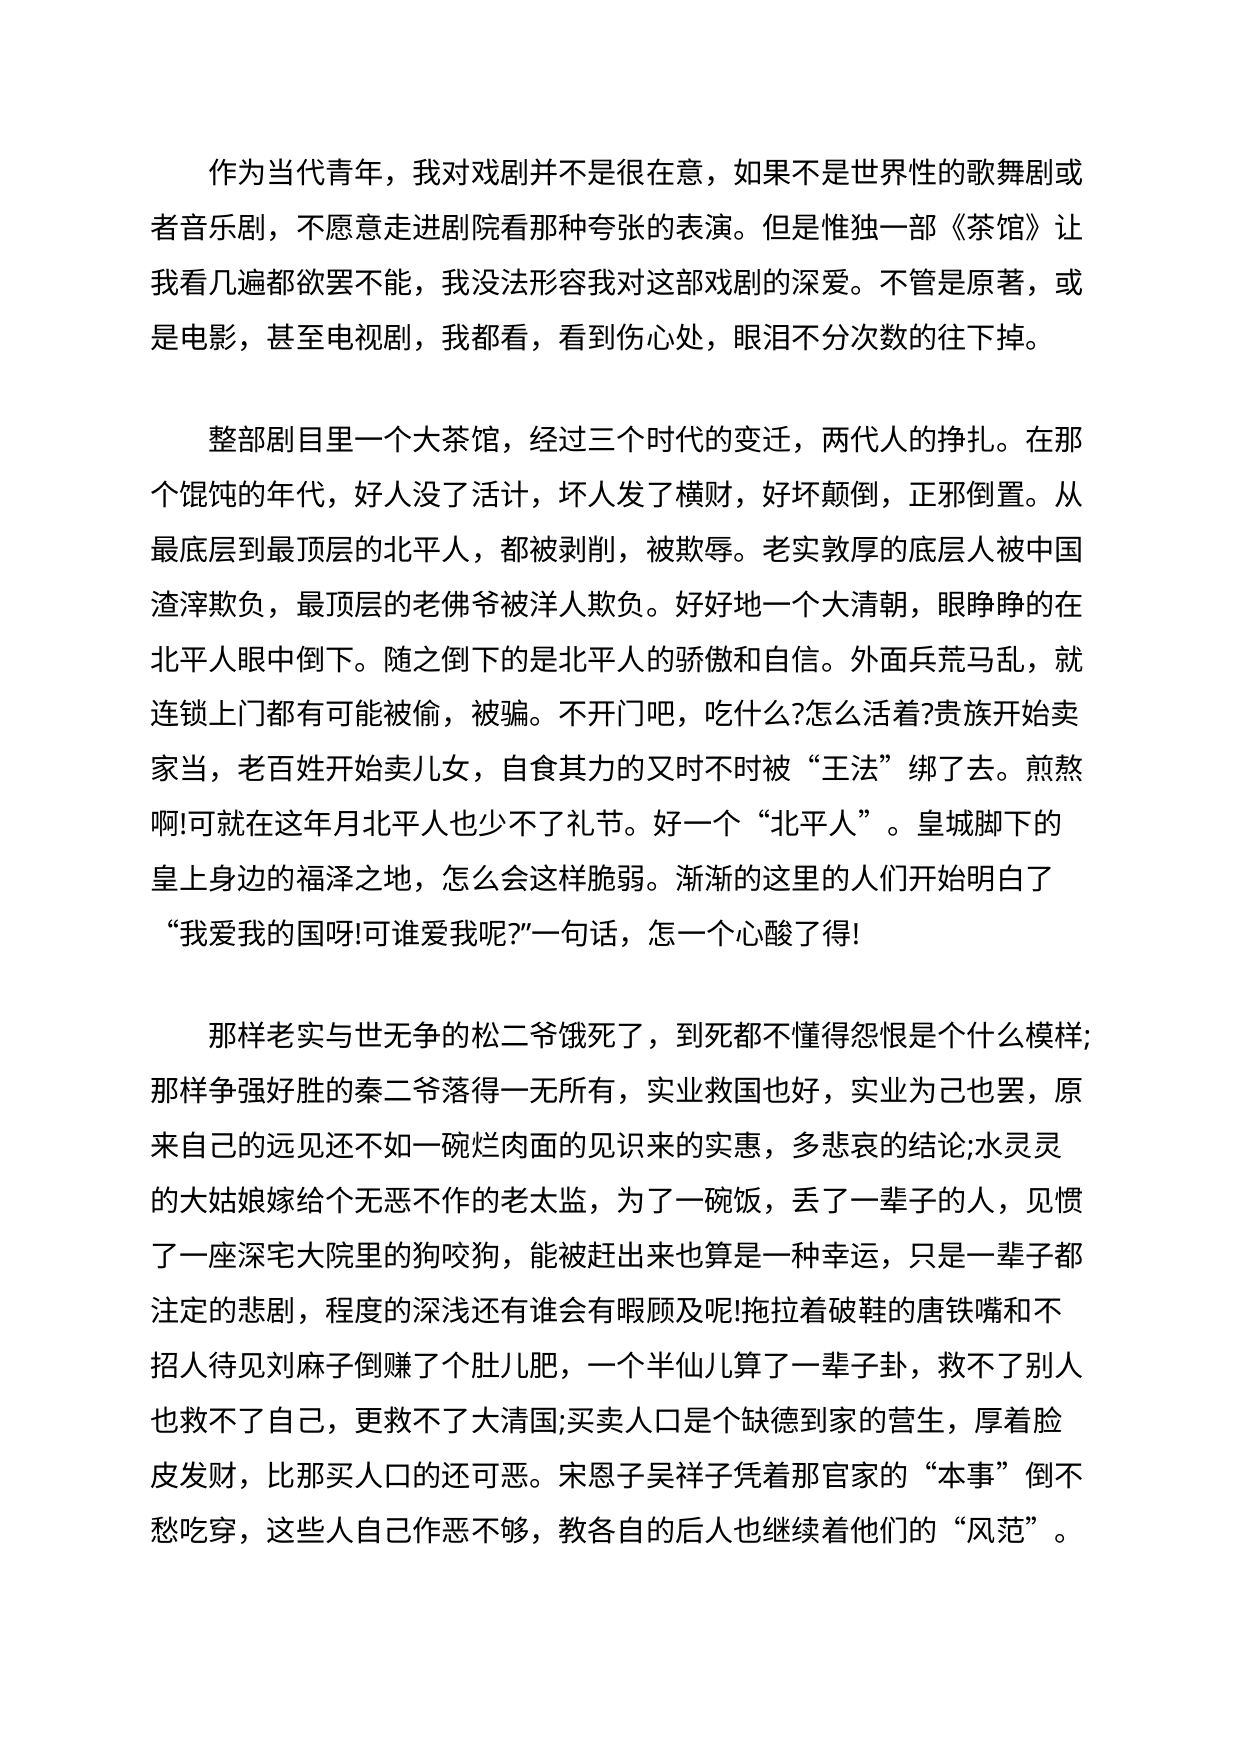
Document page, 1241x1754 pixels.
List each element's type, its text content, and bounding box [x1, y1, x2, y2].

text 作为当代青年，我对戏剧并不是很在意，如果不是世界性的歌舞剧或者音乐剧，不愿意走进剧院看那种夸张的表演。但是惟独一部《茶馆》让我看几遍都欲罢不能，我没法形容我对这部戏剧的深爱。不管是原著，或是电影，甚至电视剧，我都看，看到伤心处，眼泪不分次数的往下掉。 [150, 150, 1090, 357]
text 整部剧目里一个大茶馆，经过三个时代的变迁，两代人的挣扎。在那个馄饨的年代，好人没了活计，坏人发了横财，好坏颠倒，正邪倒置。从最底层到最顶层的北平人，都被剥削，被欺辱。老实敦厚的底层人被中国渣滓欺负，最顶层的老佛爷被洋人欺负。好好地一个大清朝，眼睁睁的在北平人眼中倒下。随之倒下的是北平人的骄傲和自信。外面兵荒马乱，就连锁上门都有可能被偷，被骗。不开门吧，吃什么?怎么活着?贵族开始卖家当，老百姓开始卖儿女，自食其力的又时不时被“王法”绑了去。煎熬啊!可就在这年月北平人也少不了礼节。好一个“北平人”。皇城脚下的皇上身边的福泽之地，怎么会这样脆弱。渐渐的这里的人们开始明白了“我爱我的国呀!可谁爱我呢?”一句话，怎一个心酸了得! [150, 416, 1090, 953]
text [150, 1013, 1090, 1549]
